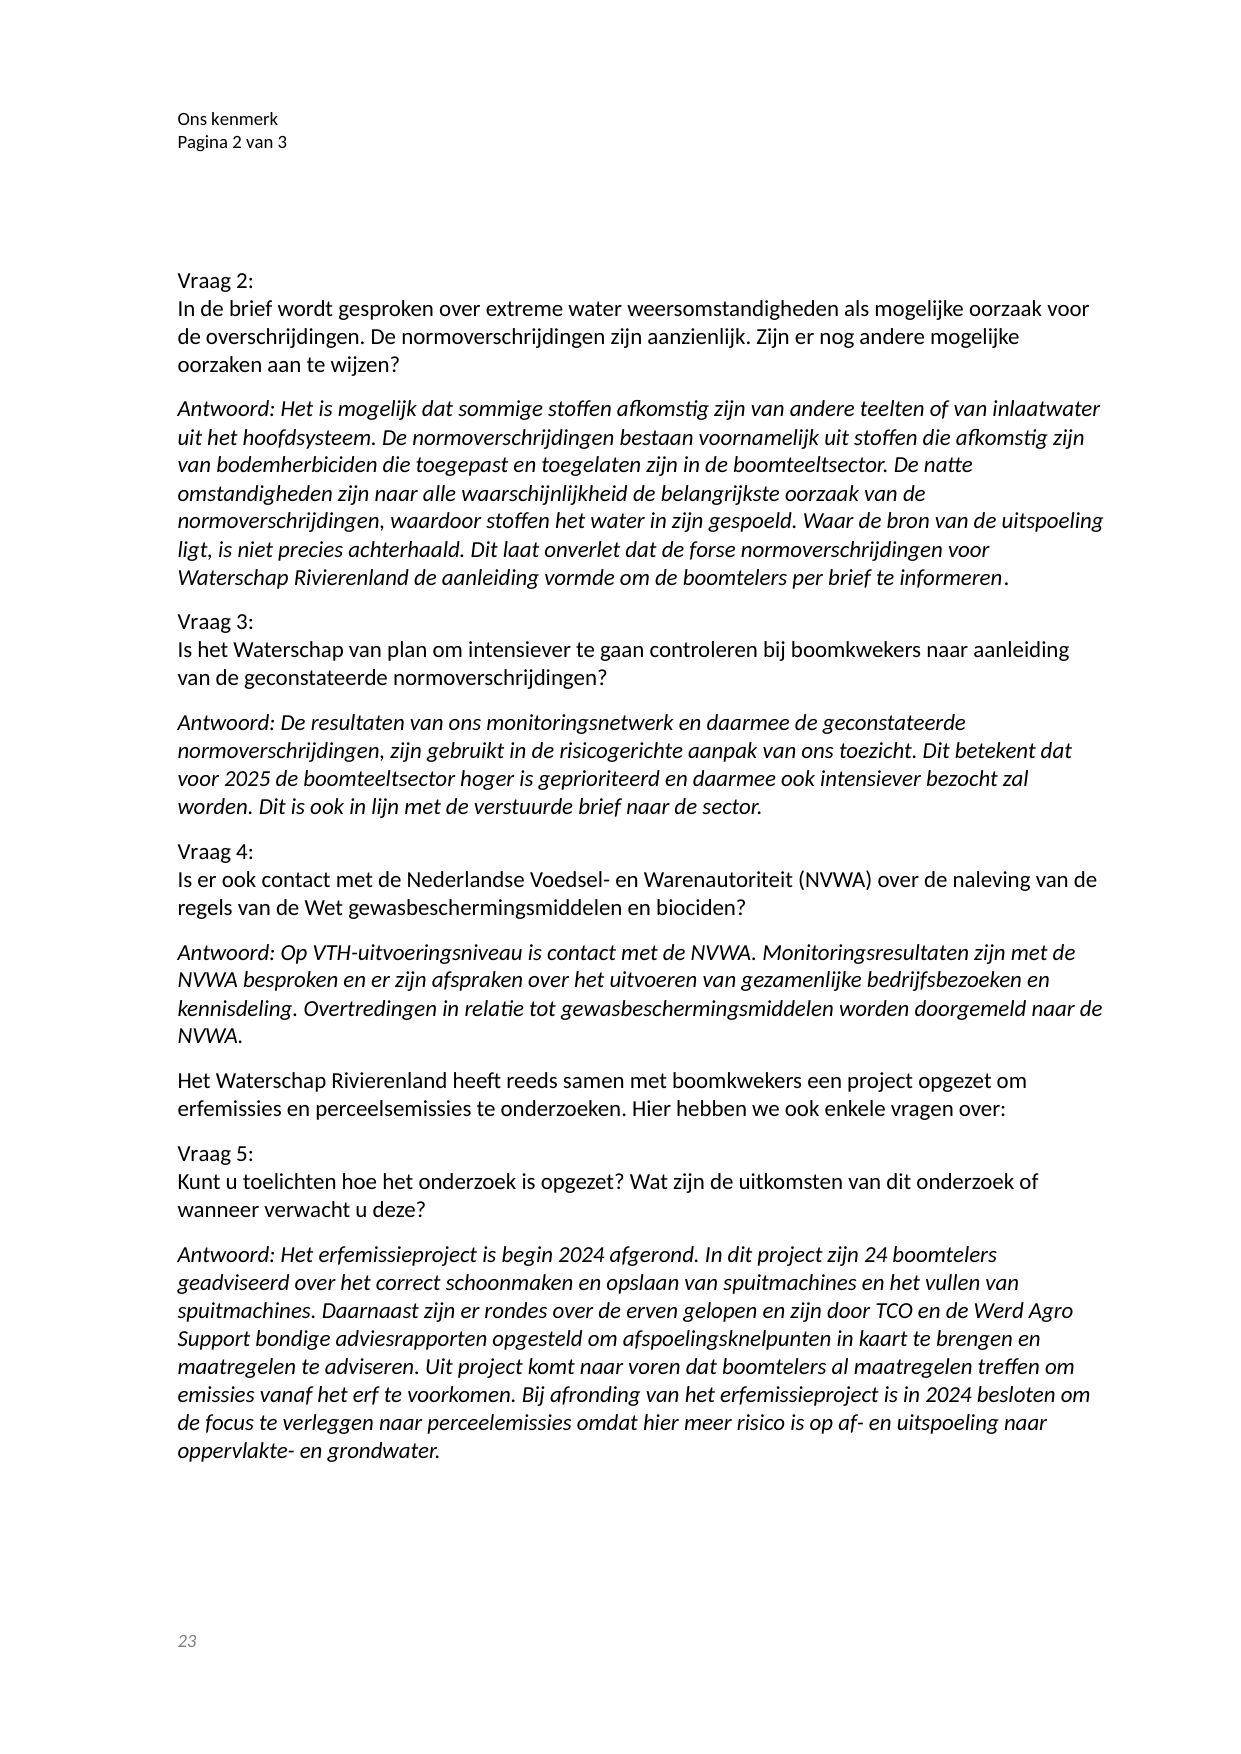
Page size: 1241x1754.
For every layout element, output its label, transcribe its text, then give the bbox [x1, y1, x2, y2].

text Het Waterschap Rivierenland heeft reeds samen met boomkwekers een project opgezet om erfemissies en perceelsemissies te onderzoeken. Hier hebben we ook enkele vragen over: [177, 1066, 1107, 1122]
text Kunt u toelichten hoe het onderzoek is opgezet? Wat zijn de uitkomsten van dit onderzoek of wanneer verwacht u deze? [177, 1167, 1107, 1223]
text In de brief wordt gesproken over extreme water weersomstandigheden als mogelijke oorzaak voor de overschrijdingen. De normoverschrijdingen zijn aanzienlijk. Zijn er nog andere mogelijke oorzaken aan te wijzen? [177, 294, 1107, 378]
text Is het Waterschap van plan om intensiever te gaan controleren bij boomkwekers naar aanleiding van de geconstateerde normoverschrijdingen? [177, 635, 1107, 691]
text Antwoord: Het erfemissieproject is begin 2024 afgerond. In dit project zijn 24 boomtelers geadviseerd over het correct schoonmaken en opslaan van spuitmachines en het vullen van spuitmachines. Daarnaast zijn er rondes over de erven gelopen en zijn door TCO en de Werd Agro Support bondige adviesrapporten opgesteld om afspoelingsknelpunten in kaart te brengen en maatregelen te adviseren. Uit project komt naar voren dat boomtelers al maatregelen treffen om emissies vanaf het erf te voorkomen. Bij afronding van het erfemissieproject is in 2024 besloten om de focus te verleggen naar perceelemissies omdat hier meer risico is op af- en uitspoeling naar oppervlakte- en grondwater. [177, 1240, 1107, 1464]
text Vraag 3: [177, 607, 1107, 635]
text Antwoord: De resultaten van ons monitoringsnetwerk en daarmee de geconstateerde normoverschrijdingen, zijn gebruikt in de risicogerichte aanpak van ons toezicht. Dit betekent dat voor 2025 de boomteeltsector hoger is geprioriteerd en daarmee ook intensiever bezocht zal worden. Dit is ook in lijn met de verstuurde brief naar de sector. [177, 708, 1107, 820]
text Is er ook contact met de Nederlandse Voedsel- en Warenautoriteit (NVWA) over de naleving van de regels van de Wet gewasbeschermingsmiddelen en biociden? [177, 865, 1107, 921]
text Vraag 4: [177, 837, 1107, 865]
text Antwoord: Het is mogelijk dat sommige stoffen afkomstig zijn van andere teelten of van inlaatwater uit het hoofdsysteem. De normoverschrijdingen bestaan voornamelijk uit stoffen die afkomstig zijn van bodemherbiciden die toegepast en toegelaten zijn in de boomteeltsector. De natte omstandigheden zijn naar alle waarschijnlijkheid de belangrijkste oorzaak van de normoverschrijdingen, waardoor stoffen het water in zijn gespoeld. Waar de bron van de uitspoeling ligt, is niet precies achterhaald. Dit laat onverlet dat de forse normoverschrijdingen voor Waterschap Rivierenland de aanleiding vormde om de boomtelers per brief te informeren. [177, 394, 1107, 591]
text Vraag 5: [177, 1139, 1107, 1167]
text Vraag 2: [177, 266, 1107, 294]
text Antwoord: Op VTH-uitvoeringsniveau is contact met de NVWA. Monitoringsresultaten zijn met de NVWA besproken en er zijn afspraken over het uitvoeren van gezamenlijke bedrijfsbezoeken en kennisdeling. Overtredingen in relatie tot gewasbeschermingsmiddelen worden doorgemeld naar de NVWA. [177, 938, 1107, 1050]
